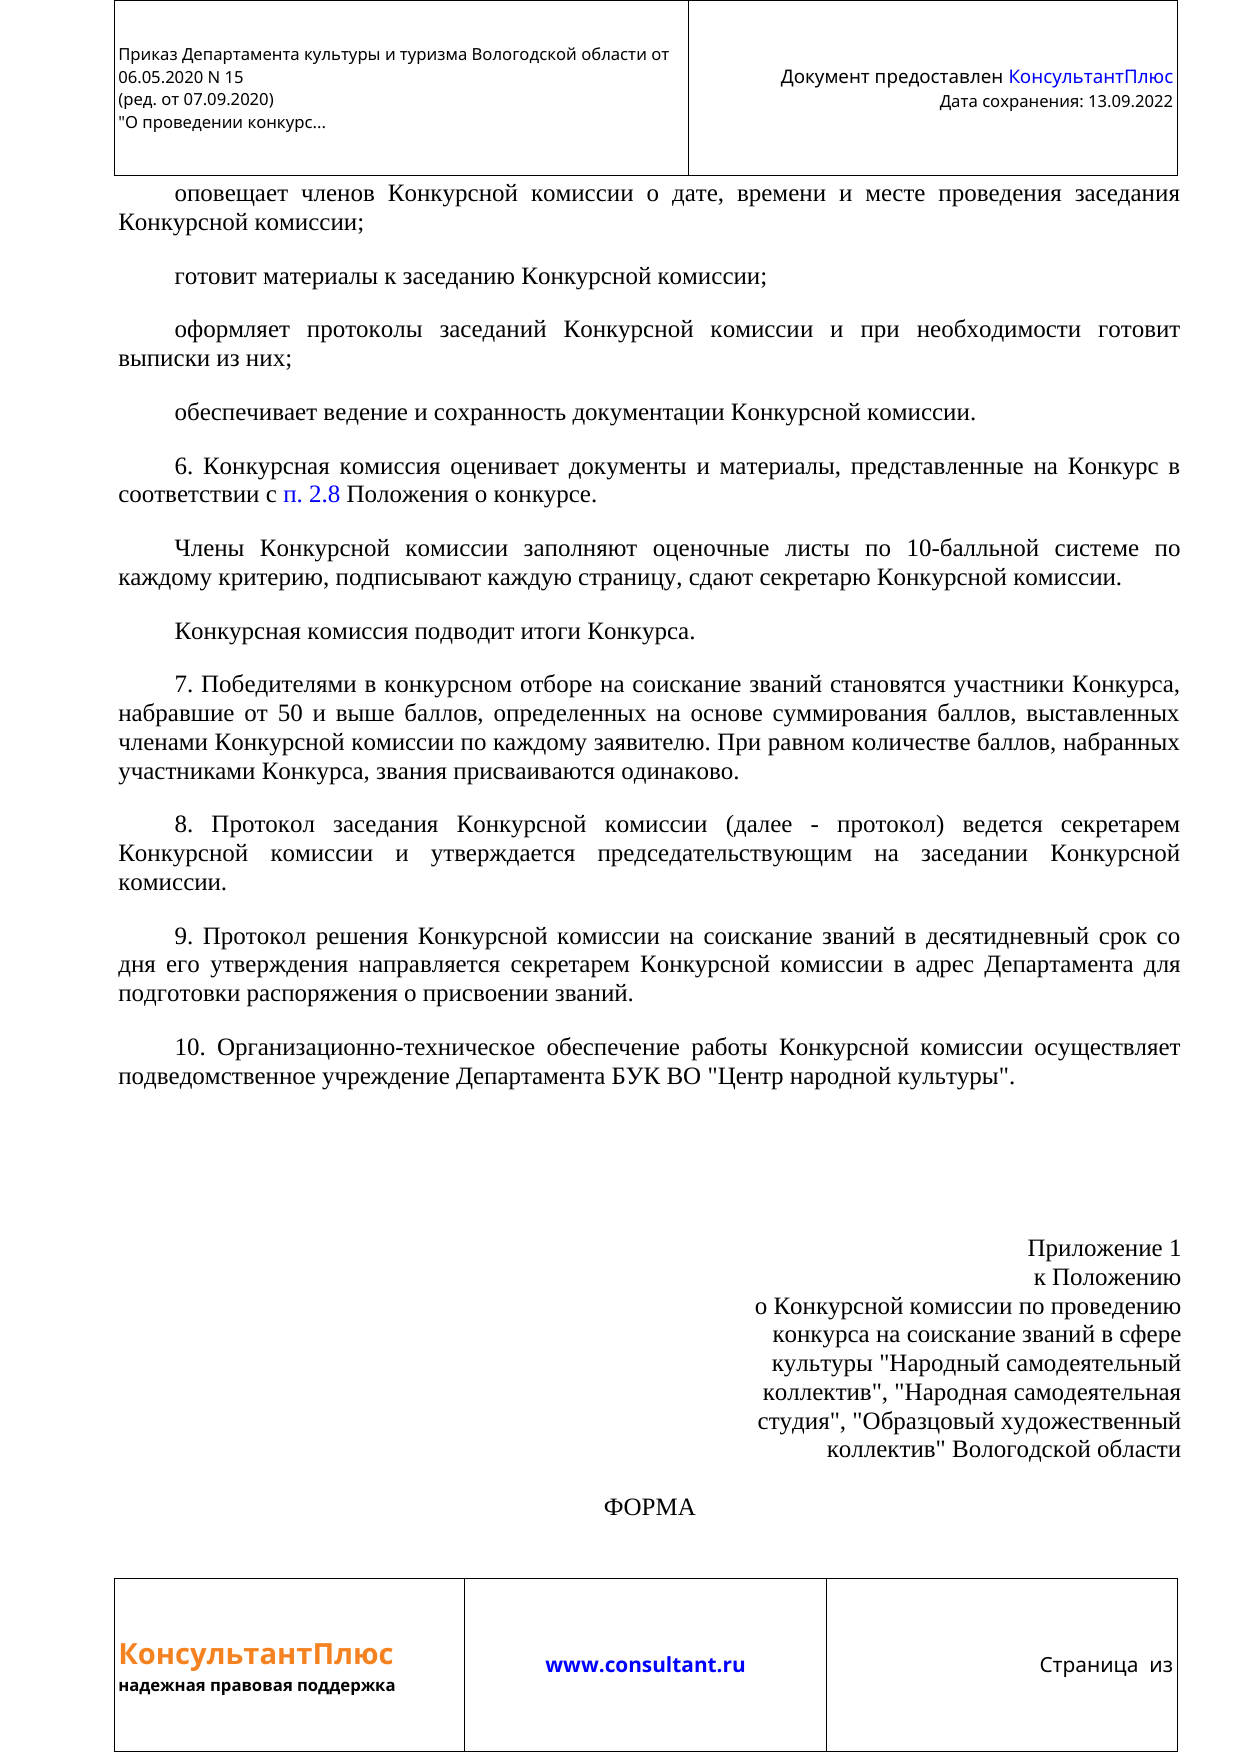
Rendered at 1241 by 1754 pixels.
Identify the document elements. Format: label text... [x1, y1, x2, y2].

text конкурса на соискание званий в сфере [118, 1319, 1181, 1348]
text о Конкурсной комиссии по проведению [118, 1291, 1181, 1319]
text оповещает членов Конкурсной комиссии о дате, времени и месте проведения заседания Конкурсной комиссии; [118, 178, 1181, 236]
text 10. Организационно-техническое обеспечение работы Конкурсной комиссии осуществляет подведомственное учреждение Департамента БУК ВО "Центр народной культуры". [118, 1032, 1181, 1089]
text культуры "Народный самодеятельный [118, 1348, 1181, 1377]
text коллектив" Вологодской области [118, 1434, 1181, 1463]
text 9. Протокол решения Конкурсной комиссии на соискание званий в десятидневный срок со дня его утверждения направляется секретарем Конкурсной комиссии в адрес Департамента для подготовки распоряжения о присвоении званий. [118, 921, 1181, 1007]
text оформляет протоколы заседаний Конкурсной комиссии и при необходимости готовит выписки из них; [118, 314, 1181, 372]
text студия", "Образцовый художественный [118, 1406, 1181, 1434]
text коллектив", "Народная самодеятельная [118, 1377, 1181, 1406]
text обеспечивает ведение и сохранность документации Конкурсной комиссии. [118, 397, 1181, 426]
text Приложение 1 [118, 1233, 1181, 1262]
text 8. Протокол заседания Конкурсной комиссии (далее - протокол) ведется секретарем Конкурсной комиссии и утверждается председательствующим на заседании Конкурсной комиссии. [118, 809, 1181, 896]
text готовит материалы к заседанию Конкурсной комиссии; [118, 261, 1181, 289]
text Конкурсная комиссия подводит итоги Конкурса. [118, 616, 1181, 644]
text к Положению [118, 1262, 1181, 1291]
text 6. Конкурсная комиссия оценивает документы и материалы, представленные на Конкурс в соответствии с п. 2.8 Положения о конкурсе. [118, 451, 1181, 508]
text Члены Конкурсной комиссии заполняют оценочные листы по 10-балльной системе по каждому критерию, подписывают каждую страницу, сдают секретарю Конкурсной комиссии. [118, 533, 1181, 591]
text ФОРМА [118, 1492, 1181, 1521]
text 7. Победителями в конкурсном отборе на соискание званий становятся участники Конкурса, набравшие от 50 и выше баллов, определенных на основе суммирования баллов, выставленных членами Конкурсной комиссии по каждому заявителю. При равном количестве баллов, набранных участниками Конкурса, звания присваиваются одинаково. [118, 669, 1181, 784]
